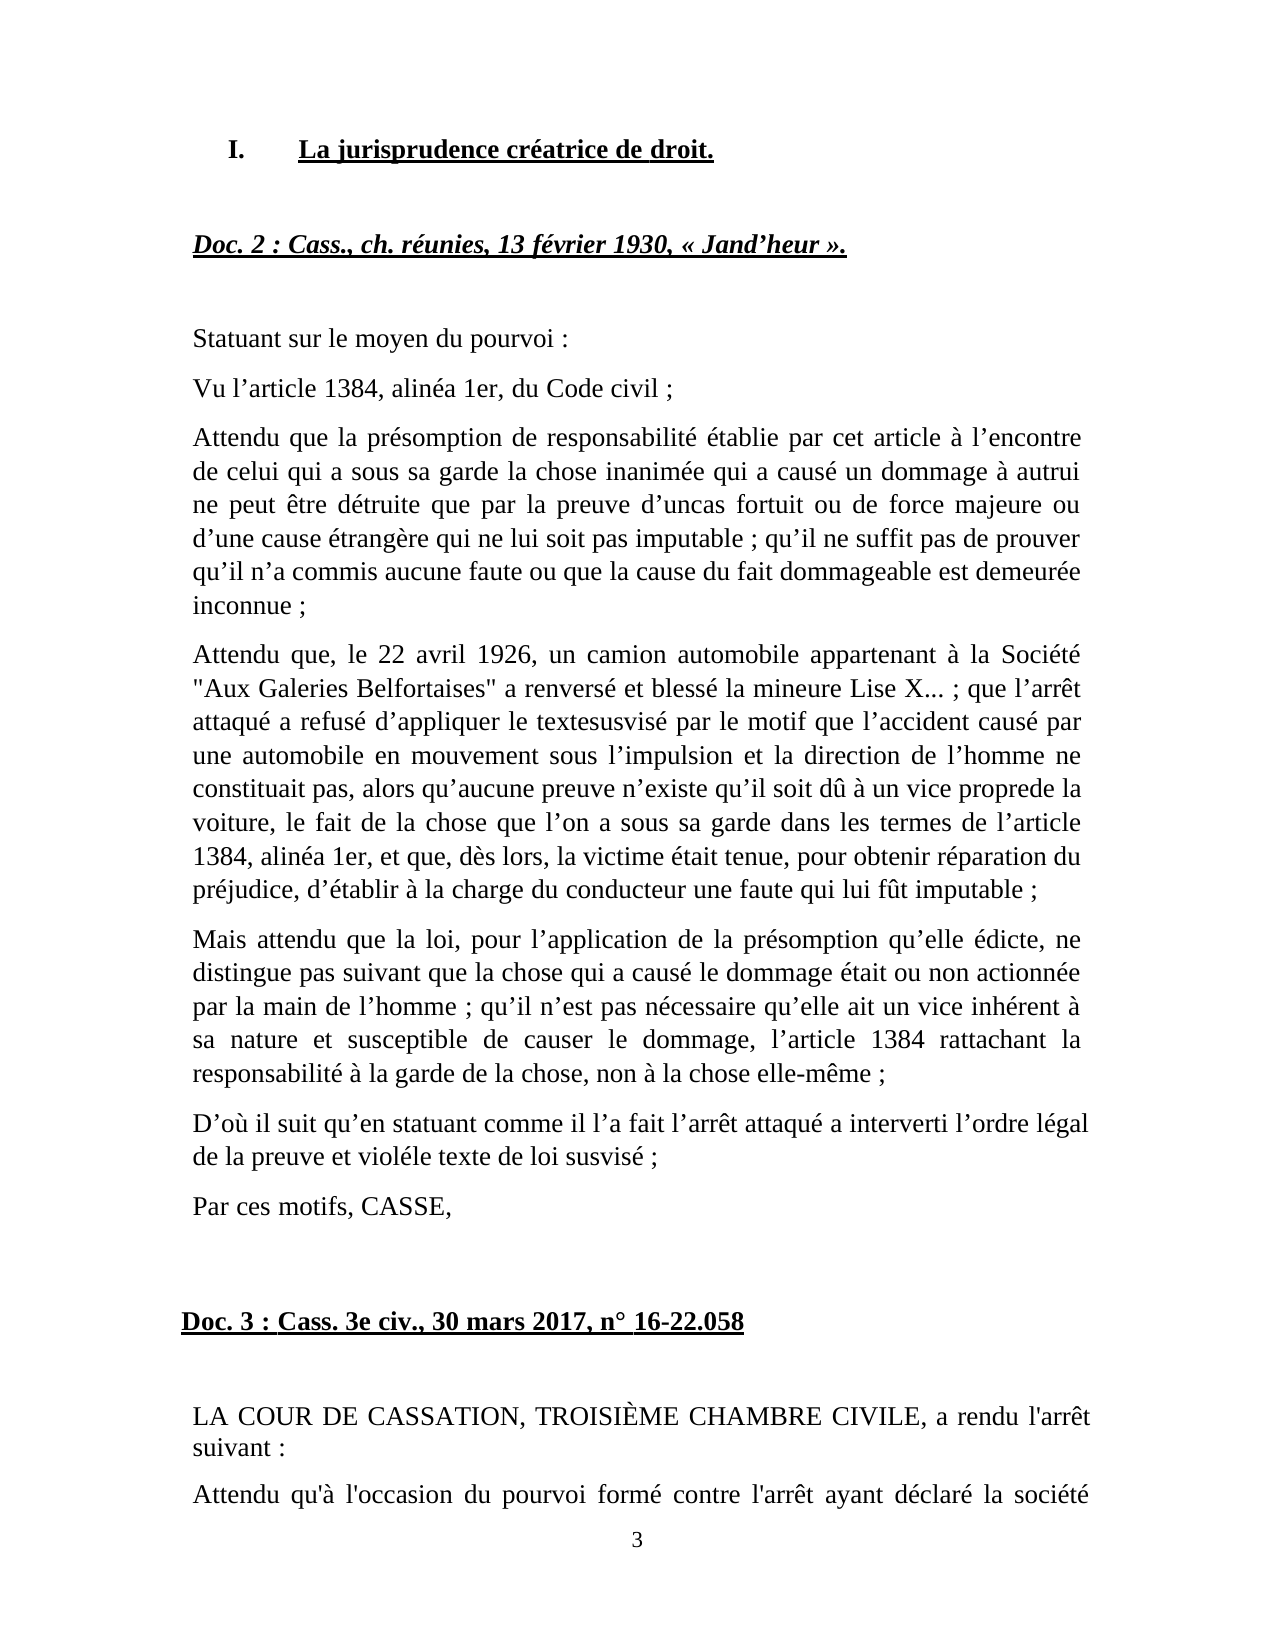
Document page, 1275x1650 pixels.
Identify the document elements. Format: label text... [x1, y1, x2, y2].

subtitle Doc. 2 : Cass., ch. réunies, 13 février 1930, « Jand’heur ». [192, 228, 1104, 259]
text Par ces motifs, CASSE, [192, 1190, 1104, 1221]
subtitle Doc. 3 : Cass. 3e civ., 30 mars 2017, n° 16-22.058 [181, 1305, 1104, 1336]
text Attendu qu'à l'occasion du pourvoi formé contre l'arrêt ayant déclaré la société [192, 1478, 1104, 1509]
text D’où il suit qu’en statuant comme il l’a fait l’arrêt attaqué a interverti l’ordre légal de la preuve et violéle texte de loi susvisé ; [192, 1107, 1091, 1171]
text Attendu que, le 22 avril 1926, un camion automobile appartenant à la Société "Aux Galeries Belfortaises" a renversé et blessé la mineure Lise X... ; que l’arrêt attaqué a refusé d’appliquer le textesusvisé par le motif que l’accident causé par une automobile en mouvement sous l’impulsion et la direction de l’homme ne constituait pas, alors qu’aucune preuve n’existe qu’il soit dû à un vice proprede la voiture, le fait de la chose que l’on a sous sa garde dans les termes de l’article 1384, alinéa 1er, et que, dès lors, la victime était tenue, pour obtenir réparation du préjudice, d’établir à la charge du conducteur une faute qui lui fût imputable ; [192, 638, 1082, 904]
text LA COUR DE CASSATION, TROISIÈME CHAMBRE CIVILE, a rendu l'arrêt [192, 1399, 1104, 1431]
text Statuant sur le moyen du pourvoi : [192, 322, 1104, 353]
subtitle La jurisprudence créatrice de droit. [228, 133, 1104, 164]
text Vu l’article 1384, alinéa 1er, du Code civil ; [192, 372, 1104, 403]
text Attendu que la présomption de responsabilité établie par cet article à l’encontre de celui qui a sous sa garde la chose inanimée qui a causé un dommage à autrui ne peut être détruite que par la preuve d’uncas fortuit ou de force majeure ou d’une cause étrangère qui ne lui soit pas imputable ; qu’il ne suffit pas de prouver qu’il n’a commis aucune faute ou que la cause du fait dommageable est demeurée inconnue ; [192, 421, 1082, 620]
text suivant : [192, 1431, 1104, 1462]
text Mais attendu que la loi, pour l’application de la présomption qu’elle édicte, ne distingue pas suivant que la chose qui a causé le dommage était ou non actionnée par la main de l’homme ; qu’il n’est pas nécessaire qu’elle ait un vice inhérent à sa nature et susceptible de causer le dommage, l’article 1384 rattachant la responsabilité à la garde de la chose, non à la chose elle-même ; [192, 923, 1082, 1088]
